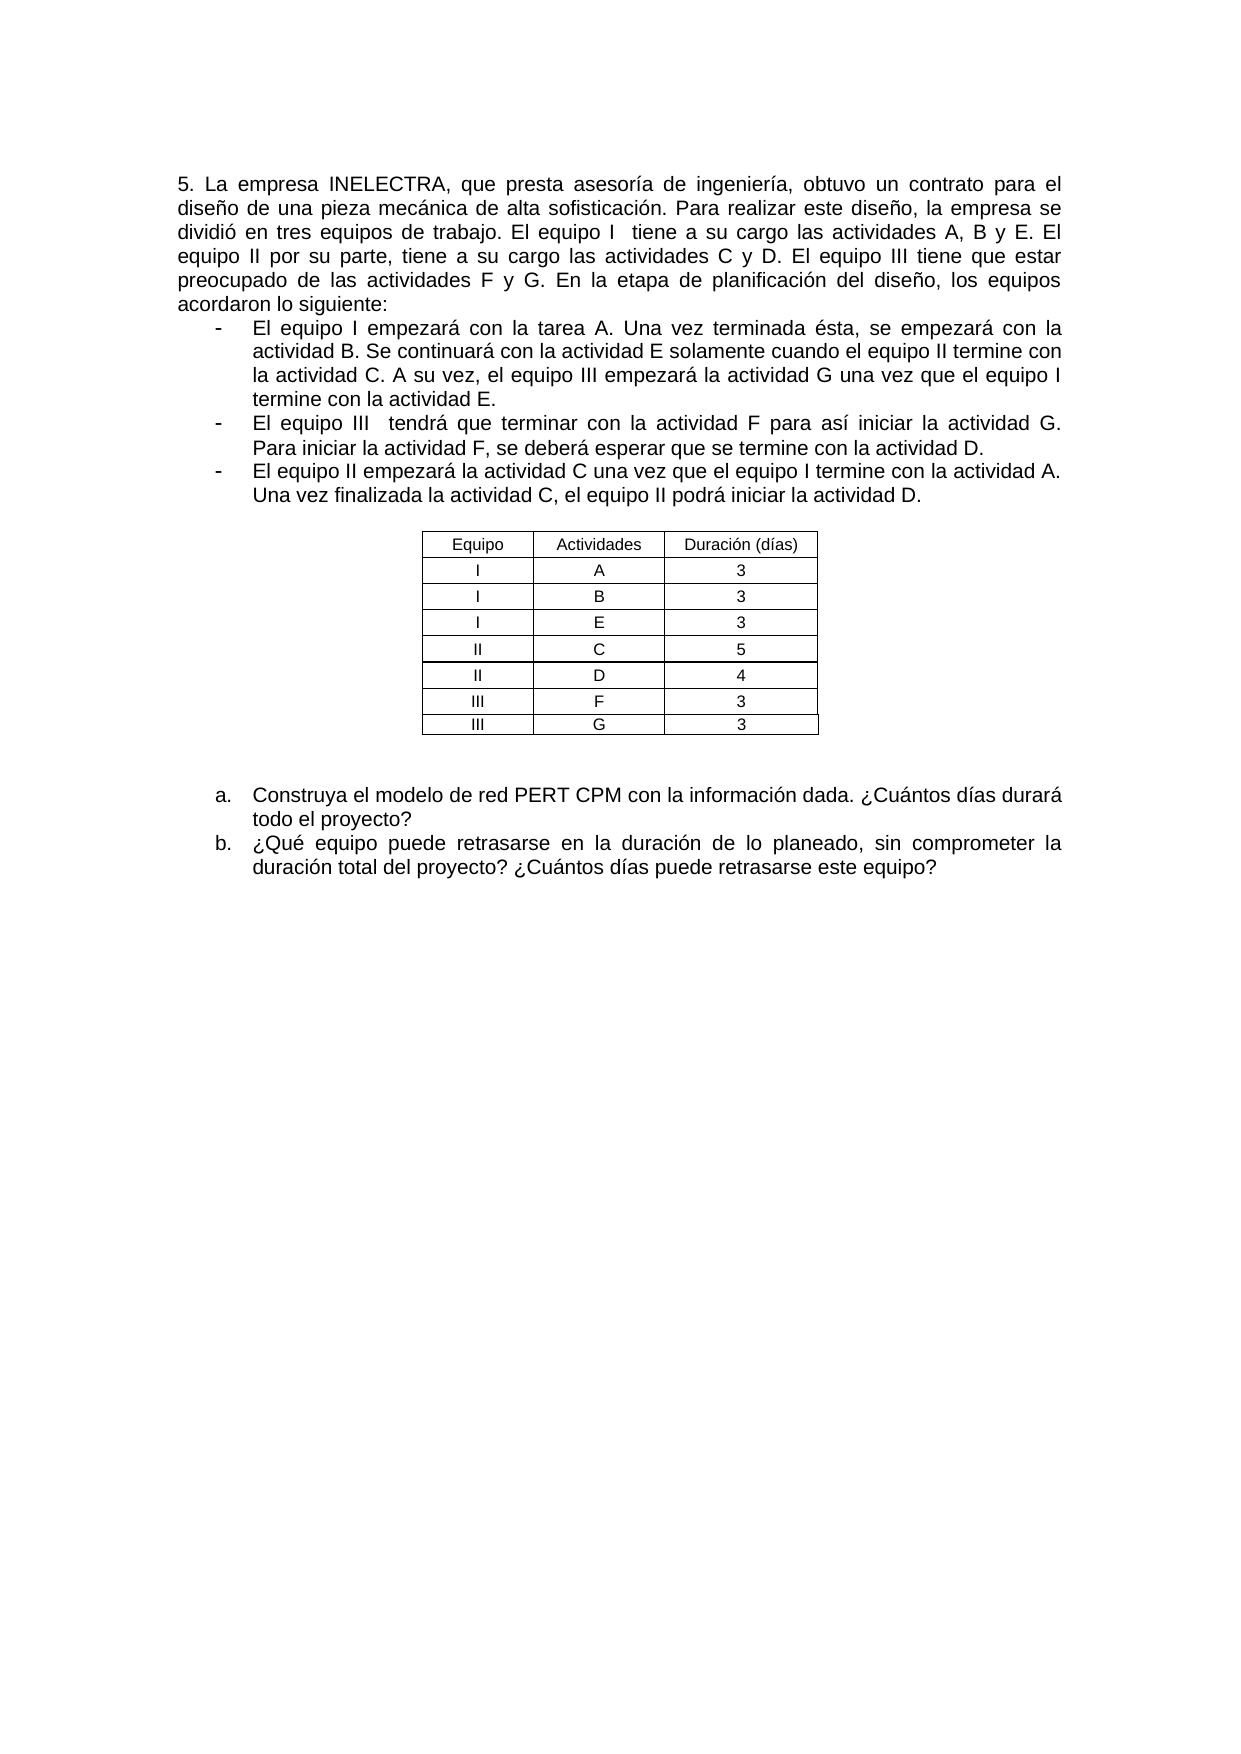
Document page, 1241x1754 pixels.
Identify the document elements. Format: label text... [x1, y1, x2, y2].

table_cell 5 [665, 636, 817, 661]
table_cell II [423, 636, 533, 661]
list Construya el modelo de red PERT CPM con la información dada. ¿Cuántos días durará todo el proyecto? [215, 783, 1063, 831]
table_cell 3 [665, 584, 817, 609]
table_cell III [423, 715, 533, 734]
table_cell II [423, 663, 533, 687]
table_cell D [534, 663, 664, 687]
table_cell III [423, 689, 533, 713]
list El equipo I empezará con la tarea A. Una vez terminada ésta, se empezará con la actividad B. Se continuará con la actividad E solamente cuando el equipo II termine con la actividad C. A su vez, el equipo III empezará la actividad G una vez que el equipo I termine con la actividad E. [215, 315, 1063, 411]
table_header Equipo [423, 532, 533, 557]
table_header Duración (días) [665, 532, 817, 557]
text 5. La empresa INELECTRA, que presta asesoría de ingeniería, obtuvo un contrato para el diseño de una pieza mecánica de alta sofisticación. Para realizar este diseño, la empresa se dividió en tres equipos de trabajo. El equipo I tiene a su cargo las actividades A, B y E. El equipo II por su parte, tiene a su cargo las actividades C y D. El equipo III tiene que estar preocupado de las actividades F y G. En la etapa de planificación del diseño, los equipos acordaron lo siguiente: [177, 172, 1063, 315]
table_cell 4 [665, 663, 817, 687]
table_cell 3 [665, 715, 818, 734]
list El equipo III tendrá que terminar con la actividad F para así iniciar la actividad G. Para iniciar la actividad F, se deberá esperar que se termine con la actividad D. [215, 411, 1063, 459]
table_header Actividades [534, 532, 664, 557]
table_cell G [534, 715, 664, 734]
list ¿Qué equipo puede retrasarse en la duración de lo planeado, sin comprometer la duración total del proyecto? ¿Cuántos días puede retrasarse este equipo? [215, 831, 1063, 878]
list El equipo II empezará la actividad C una vez que el equipo I termine con la actividad A. Una vez finalizada la actividad C, el equipo II podrá iniciar la actividad D. [215, 459, 1063, 507]
table_cell 3 [665, 610, 817, 635]
table_cell 3 [665, 558, 817, 583]
table_cell 3 [665, 689, 817, 713]
table_cell I [423, 584, 533, 609]
table_cell I [423, 558, 533, 583]
table_cell F [534, 689, 664, 713]
table_cell I [423, 610, 533, 635]
table_cell E [534, 610, 664, 635]
table_cell B [534, 584, 664, 609]
table_cell C [534, 636, 664, 661]
table_cell A [534, 558, 664, 583]
